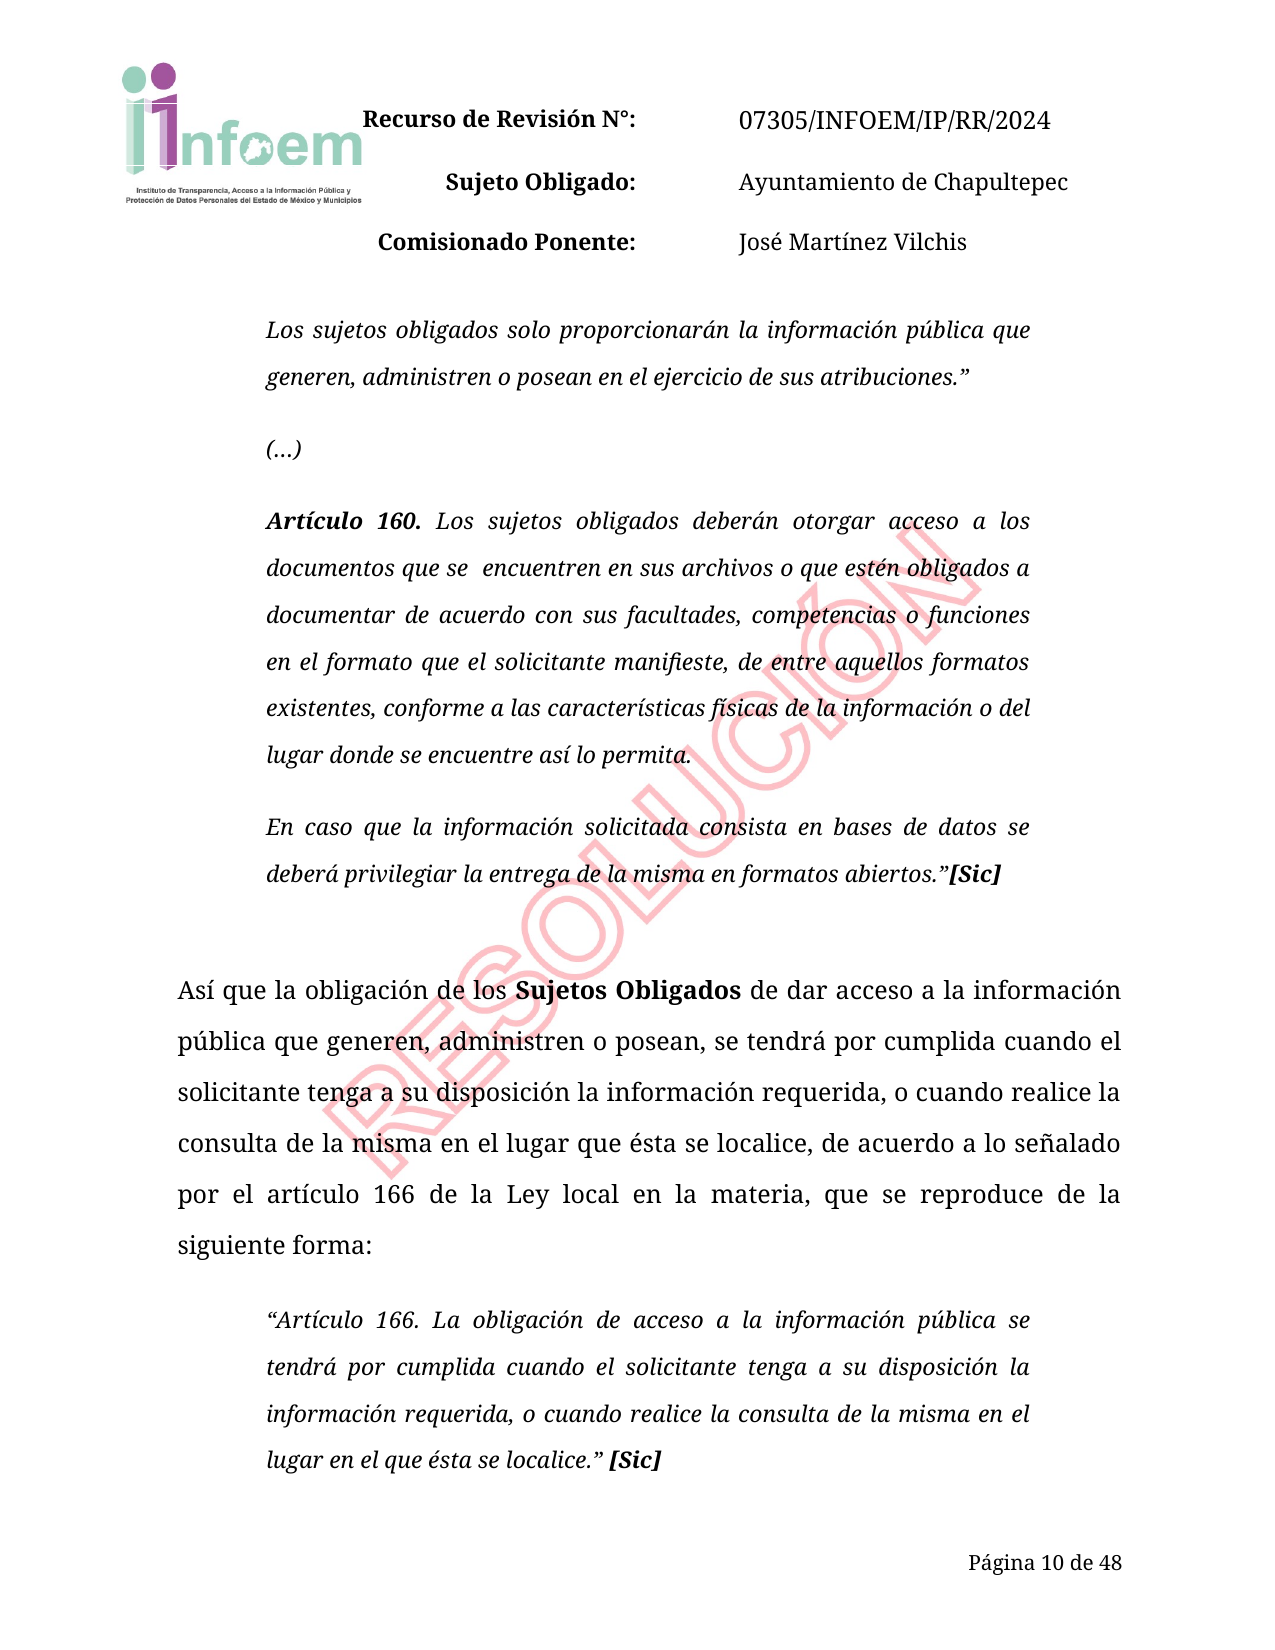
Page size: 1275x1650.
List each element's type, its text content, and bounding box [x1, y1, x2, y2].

text En caso que la información solicitada consista en bases de datos se deberá privilegiar la entrega de la misma en formatos abiertos.”[Sic] [266, 811, 1033, 889]
text “Artículo 166. La obligación de acceso a la información pública se tendrá por cumplida cuando el solicitante tenga a su disposición la información requerida, o cuando realice la consulta de la misma en el lugar en el que ésta se localice.” [Sic] [266, 1304, 1033, 1476]
picture [3, 2, 1268, 1650]
text Así que la obligación de los Sujetos Obligados de dar acceso a la información pública que generen, administren o posean, se tendrá por cumplida cuando el solicitante tenga a su disposición la información requerida, o cuando realice la consulta de la misma en el lugar que ésta se localice, de acuerdo a lo señalado por el artículo 166 de la Ley local en la materia, que se reproduce de la siguiente forma: [177, 973, 1122, 1262]
text (…) [266, 433, 1033, 464]
text Artículo 160. Los sujetos obligados deberán otorgar acceso a los documentos que se encuentren en sus archivos o que estén obligados a documentar de acuerdo con sus facultades, competencias o funciones en el formato que el solicitante manifieste, de entre aquellos formatos existentes, conforme a las características físicas de la información o del lugar donde se encuentre así lo permita. [266, 505, 1033, 771]
text Los sujetos obligados solo proporcionarán la información pública que generen, administren o posean en el ejercicio de sus atribuciones.” [266, 314, 1033, 392]
